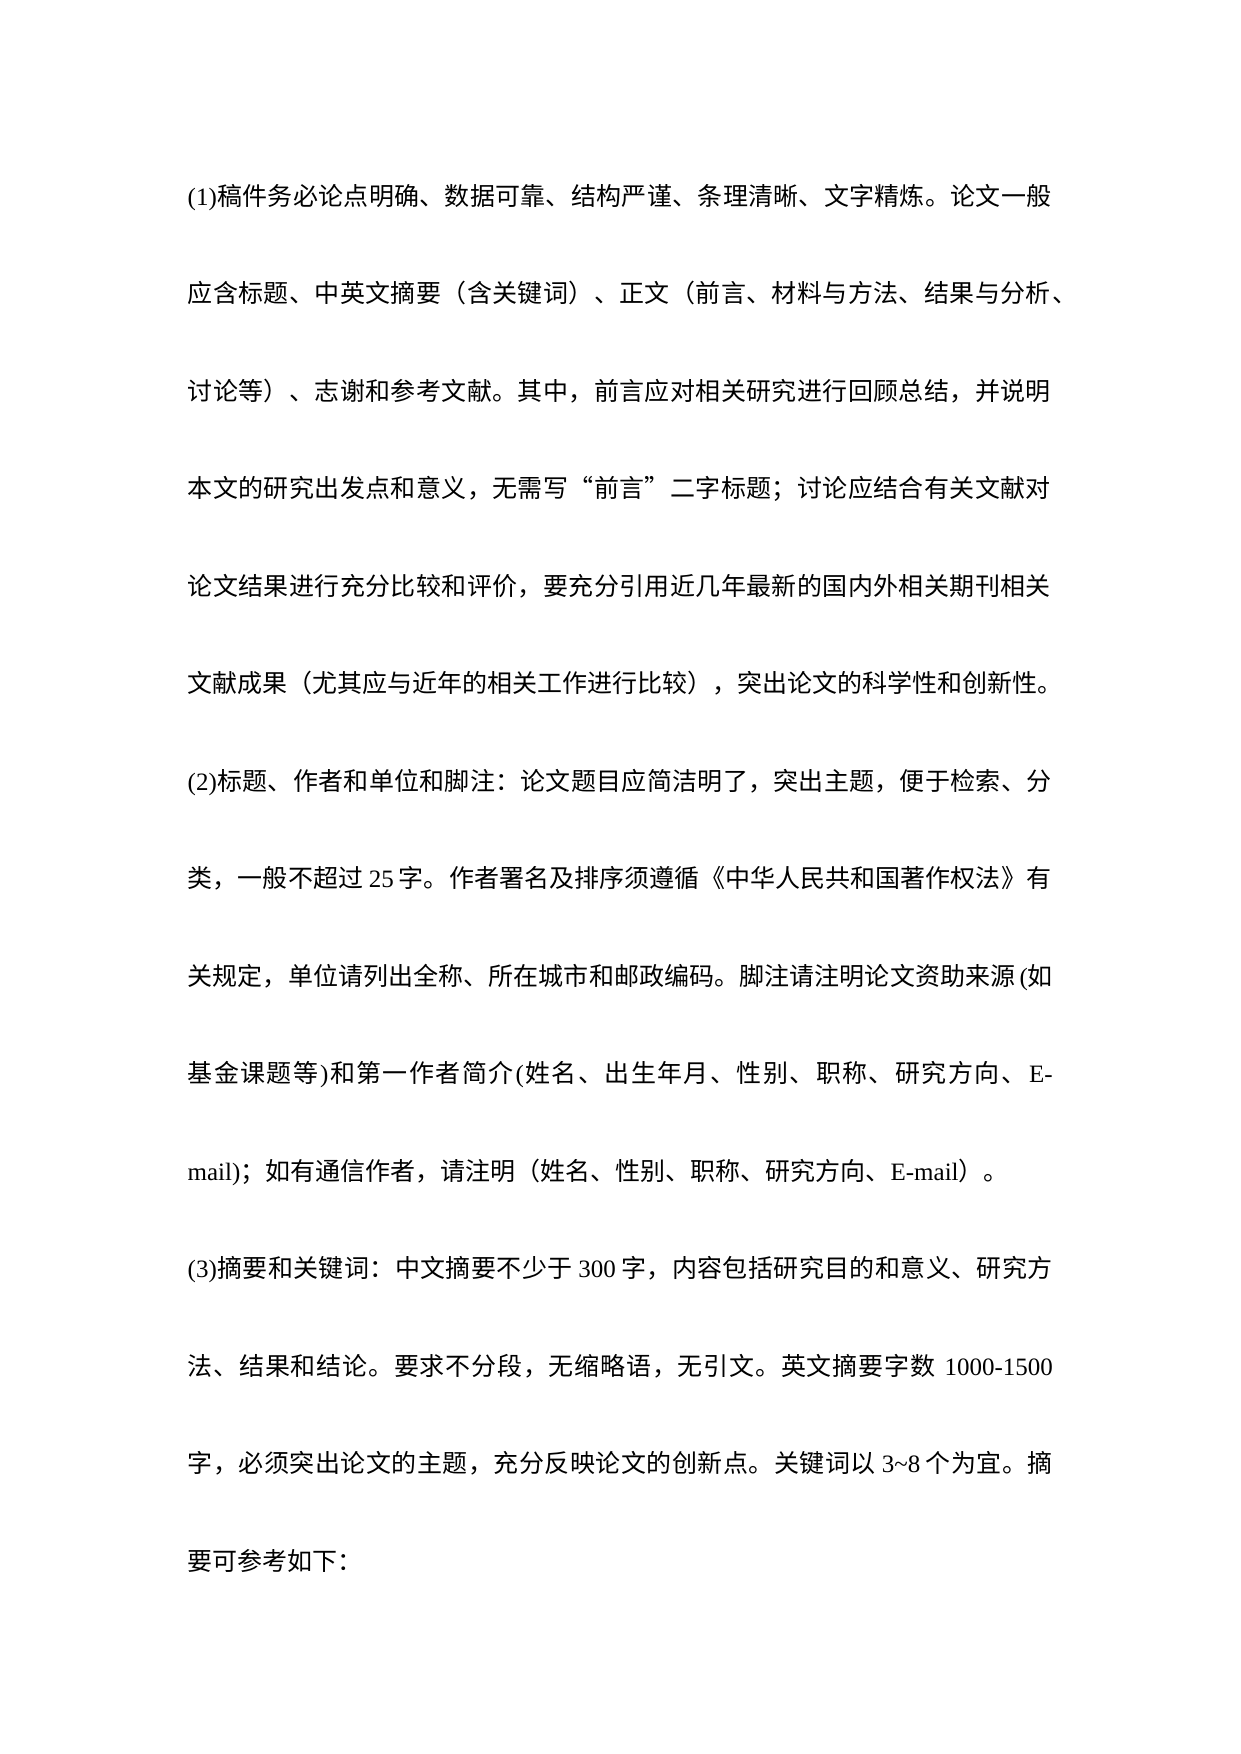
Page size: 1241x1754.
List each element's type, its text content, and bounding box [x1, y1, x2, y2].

text (1)稿件务必论点明确、数据可靠、结构严谨、条理清晰、文字精炼。论文一般应含标题、中英文摘要（含关键词）、正文（前言、材料与方法、结果与分析、讨论等）、志谢和参考文献。其中，前言应对相关研究进行回顾总结，并说明本文的研究出发点和意义，无需写“前言”二字标题；讨论应结合有关文献对论文结果进行充分比较和评价，要充分引用近几年最新的国内外相关期刊相关文献成果（尤其应与近年的相关工作进行比较），突出论文的科学性和创新性。 (2)标题、作者和单位和脚注：论文题目应简洁明了，突出主题，便于检索、分类，一般不超过25字。作者署名及排序须遵循《中华人民共和国著作权法》有关规定，单位请列出全称、所在城市和邮政编码。脚注请注明论文资助来源(如基金课题等)和第一作者简介(姓名、出生年月、性别、职称、研究方向、E-mail)；如有通信作者，请注明（姓名、性别、职称、研究方向、E-mail）。 (3)摘要和关键词：中文摘要不少于300字，内容包括研究目的和意义、研究方法、结果和结论。要求不分段，无缩略语，无引文。英文摘要字数1000-1500字，必须突出论文的主题，充分反映论文的创新点。关键词以3~8个为宜。摘要可参考如下： [187, 162, 1053, 1592]
